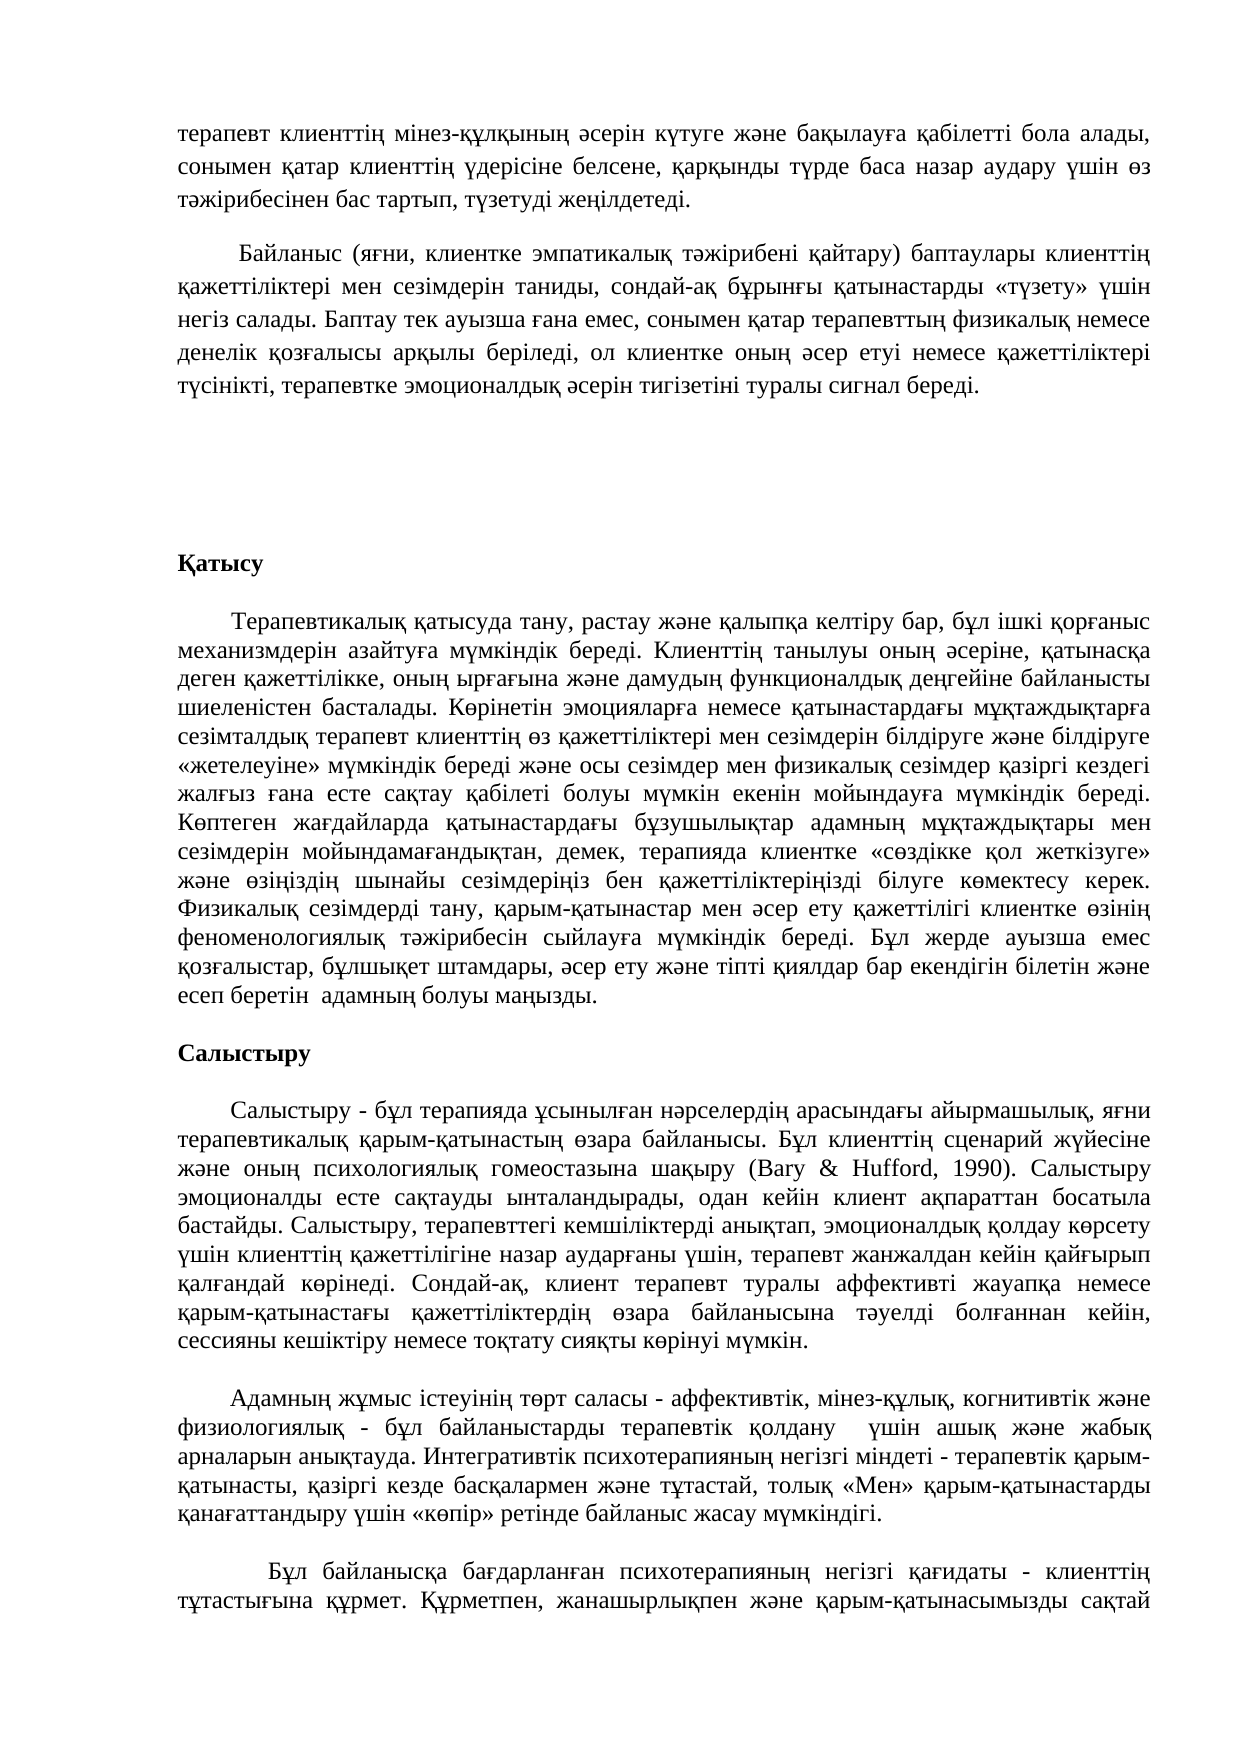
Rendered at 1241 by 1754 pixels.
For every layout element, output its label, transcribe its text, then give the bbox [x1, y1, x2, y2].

text Салыстыру - бұл терапияда ұсынылған нәрселердің арасындағы айырмашылық, яғни терапевтикалық қарым-қатынастың өзара байланысы. Бұл клиенттің сценарий жүйесіне және оның психологиялық гомеостазына шақыру (Bary & Hufford, 1990). Салыстыру эмоционалды есте сақтауды ынталандырады, одан кейін клиент ақпараттан босатыла бастайды. Салыстыру, терапевттегі кемшіліктерді анықтап, эмоционалдық қолдау көрсету үшін клиенттің қажеттілігіне назар аударғаны үшін, терапевт жанжалдан кейін қайғырып қалғандай көрінеді. Сондай-ақ, клиент терапевт туралы аффективті жауапқа немесе қарым-қатынастағы қажеттіліктердің өзара байланысына тәуелді болғаннан кейін, сессияны кешіктіру немесе тоқтату сияқты көрінуі мүмкін. [177, 1096, 1152, 1354]
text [177, 1556, 1152, 1614]
text Терапевтикалық қатысуда тану, растау және қалыпқа келтіру бар, бұл ішкі қорғаныс механизмдерін азайтуға мүмкіндік береді. Клиенттің танылуы оның әсеріне, қатынасқа деген қажеттілікке, оның ырғағына және дамудың функционалдық деңгейіне байланысты шиеленістен басталады. Көрінетін эмоцияларға немесе қатынастардағы мұқтаждықтарға сезімталдық терапевт клиенттің өз қажеттіліктері мен сезімдерін білдіруге және білдіруге «жетелеуіне» мүмкіндік береді және осы сезімдер мен физикалық сезімдер қазіргі кездегі жалғыз ғана есте сақтау қабілеті болуы мүмкін екенін мойындауға мүмкіндік береді. Көптеген жағдайларда қатынастардағы бұзушылықтар адамның мұқтаждықтары мен сезімдерін мойындамағандықтан, демек, терапияда клиентке «сөздікке қол жеткізуге» және өзіңіздің шынайы сезімдеріңіз бен қажеттіліктеріңізді білуге көмектесу керек. Физикалық сезімдерді тану, қарым-қатынастар мен әсер ету қажеттілігі клиентке өзінің феноменологиялық тәжірибесін сыйлауға мүмкіндік береді. Бұл жерде ауызша емес қозғалыстар, бұлшықет штамдары, әсер ету және тіпті қиялдар бар екендігін білетін және есеп беретін адамның болуы маңызды. [177, 606, 1152, 1008]
text Қатысу [177, 548, 1152, 577]
text Адамның жұмыс істеуінің төрт саласы - аффективтік, мінез-құлық, когнитивтік және физиологиялық - бұл байланыстарды терапевтік қолдану үшін ашық және жабық арналарын анықтауда. Интегративтік психотерапияның негізгі міндеті - терапевтік қарым-қатынасты, қазіргі кезде басқалармен және тұтастай, толық «Мен» қарым-қатынастарды қанағаттандыру үшін «көпір» ретінде байланыс жасау мүмкіндігі. [177, 1383, 1152, 1527]
text Байланыс (яғни, клиентке эмпатикалық тәжірибені қайтару) баптаулары клиенттің қажеттіліктері мен сезімдерін таниды, сондай-ақ бұрынғы қатынастарды «түзету» үшін негіз салады. Баптау тек ауызша ғана емес, сонымен қатар терапевттың физикалық немесе денелік қозғалысы арқылы беріледі, ол клиентке оның әсер етуі немесе қажеттіліктері түсінікті, терапевтке эмоционалдық әсерін тигізетіні туралы сигнал береді. [177, 238, 1152, 399]
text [177, 118, 1152, 213]
text Салыстыру [177, 1038, 1152, 1066]
